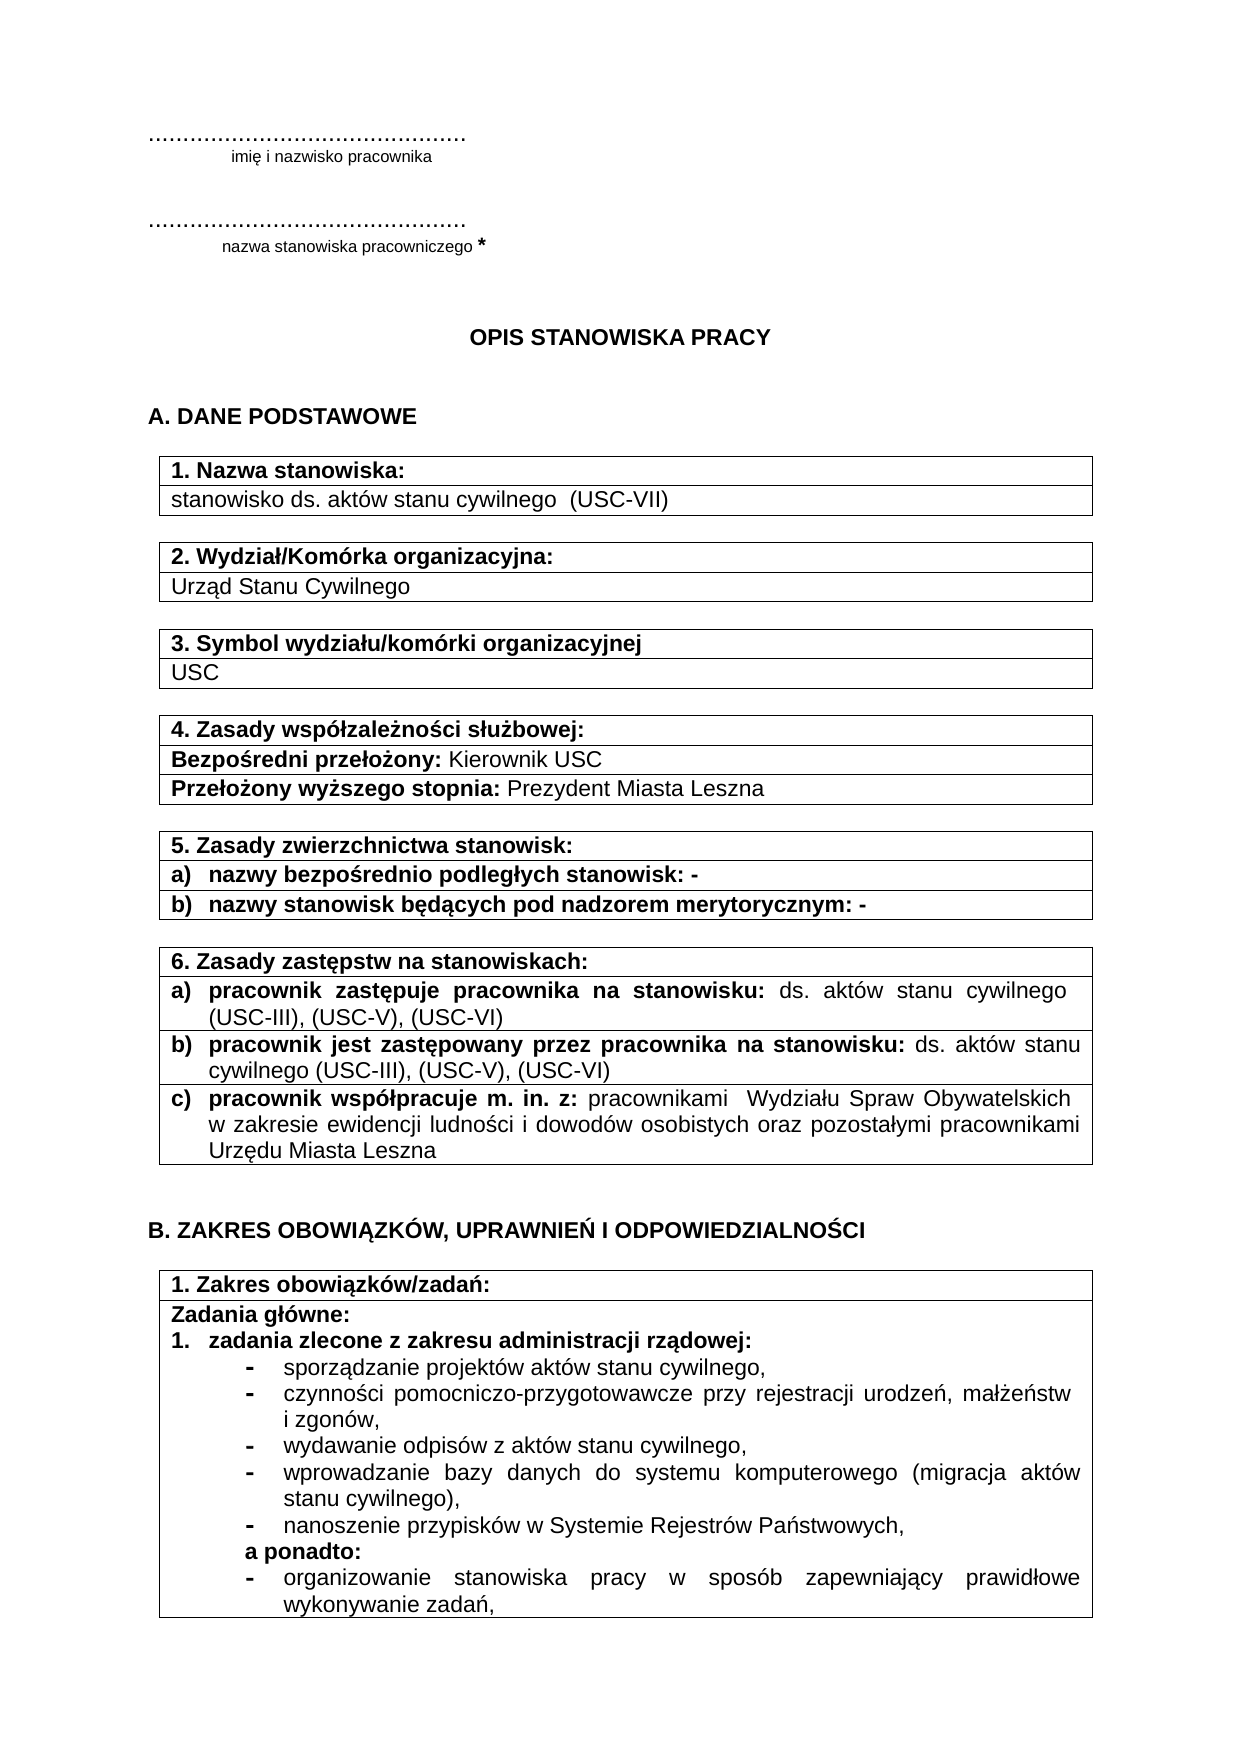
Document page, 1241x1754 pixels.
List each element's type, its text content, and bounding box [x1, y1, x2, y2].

table_header 4. Zasady współzależności służbowej: [160, 716, 1092, 744]
text .............................................. [148, 204, 1092, 233]
table_cell pracownik jest zastępowany przez pracownika na stanowisku: ds. aktów stanu cywilnego (USC-III), (USC-V), (USC-VI) [160, 1031, 1092, 1084]
table_cell stanowisko ds. aktów stanu cywilnego (USC-VII) [160, 486, 1092, 515]
table_cell Urząd Stanu Cywilnego [160, 573, 1092, 601]
table_header 3. Symbol wydziału/komórki organizacyjnej [160, 630, 1092, 658]
table_header 6. Zasady zastępstw na stanowiskach: [160, 948, 1092, 976]
text imię i nazwisko pracownika [148, 147, 1092, 166]
table_header 5. Zasady zwierzchnictwa stanowisk: [160, 832, 1092, 860]
table_cell pracownik zastępuje pracownika na stanowisku: ds. aktów stanu cywilnego (USC-III), (USC-V), (USC-VI) [160, 977, 1092, 1030]
text A. DANE PODSTAWOWE [148, 403, 1092, 429]
table_cell pracownik współpracuje m. in. z: pracownikami Wydziału Spraw Obywatelskich w zakresie ewidencji ludności i dowodów osobistych oraz pozostałymi pracownikami Urzędu Miasta Leszna [160, 1085, 1092, 1164]
table_header 2. Wydział/Komórka organizacyjna: [160, 543, 1092, 572]
text .............................................. [148, 118, 1092, 147]
table_header 1. Zakres obowiązków/zadań: [160, 1271, 1092, 1300]
table_header 1. Nazwa stanowiska: [160, 457, 1092, 485]
text B. ZAKRES OBOWIĄZKÓW, UPRAWNIEŃ I ODPOWIEDZIALNOŚCI [148, 1217, 1092, 1244]
table_cell nazwy stanowisk będących pod nadzorem merytorycznym: - [160, 891, 1092, 919]
table_cell nazwy bezpośrednio podległych stanowisk: - [160, 861, 1092, 890]
text nazwa stanowiska pracowniczego * [148, 233, 1092, 257]
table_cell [160, 1301, 1092, 1617]
text OPIS STANOWISKA PRACY [148, 324, 1092, 351]
table_cell Przełożony wyższego stopnia: Prezydent Miasta Leszna [160, 775, 1092, 803]
table_cell USC [160, 659, 1092, 688]
table_cell Bezpośredni przełożony: Kierownik USC [160, 746, 1092, 774]
